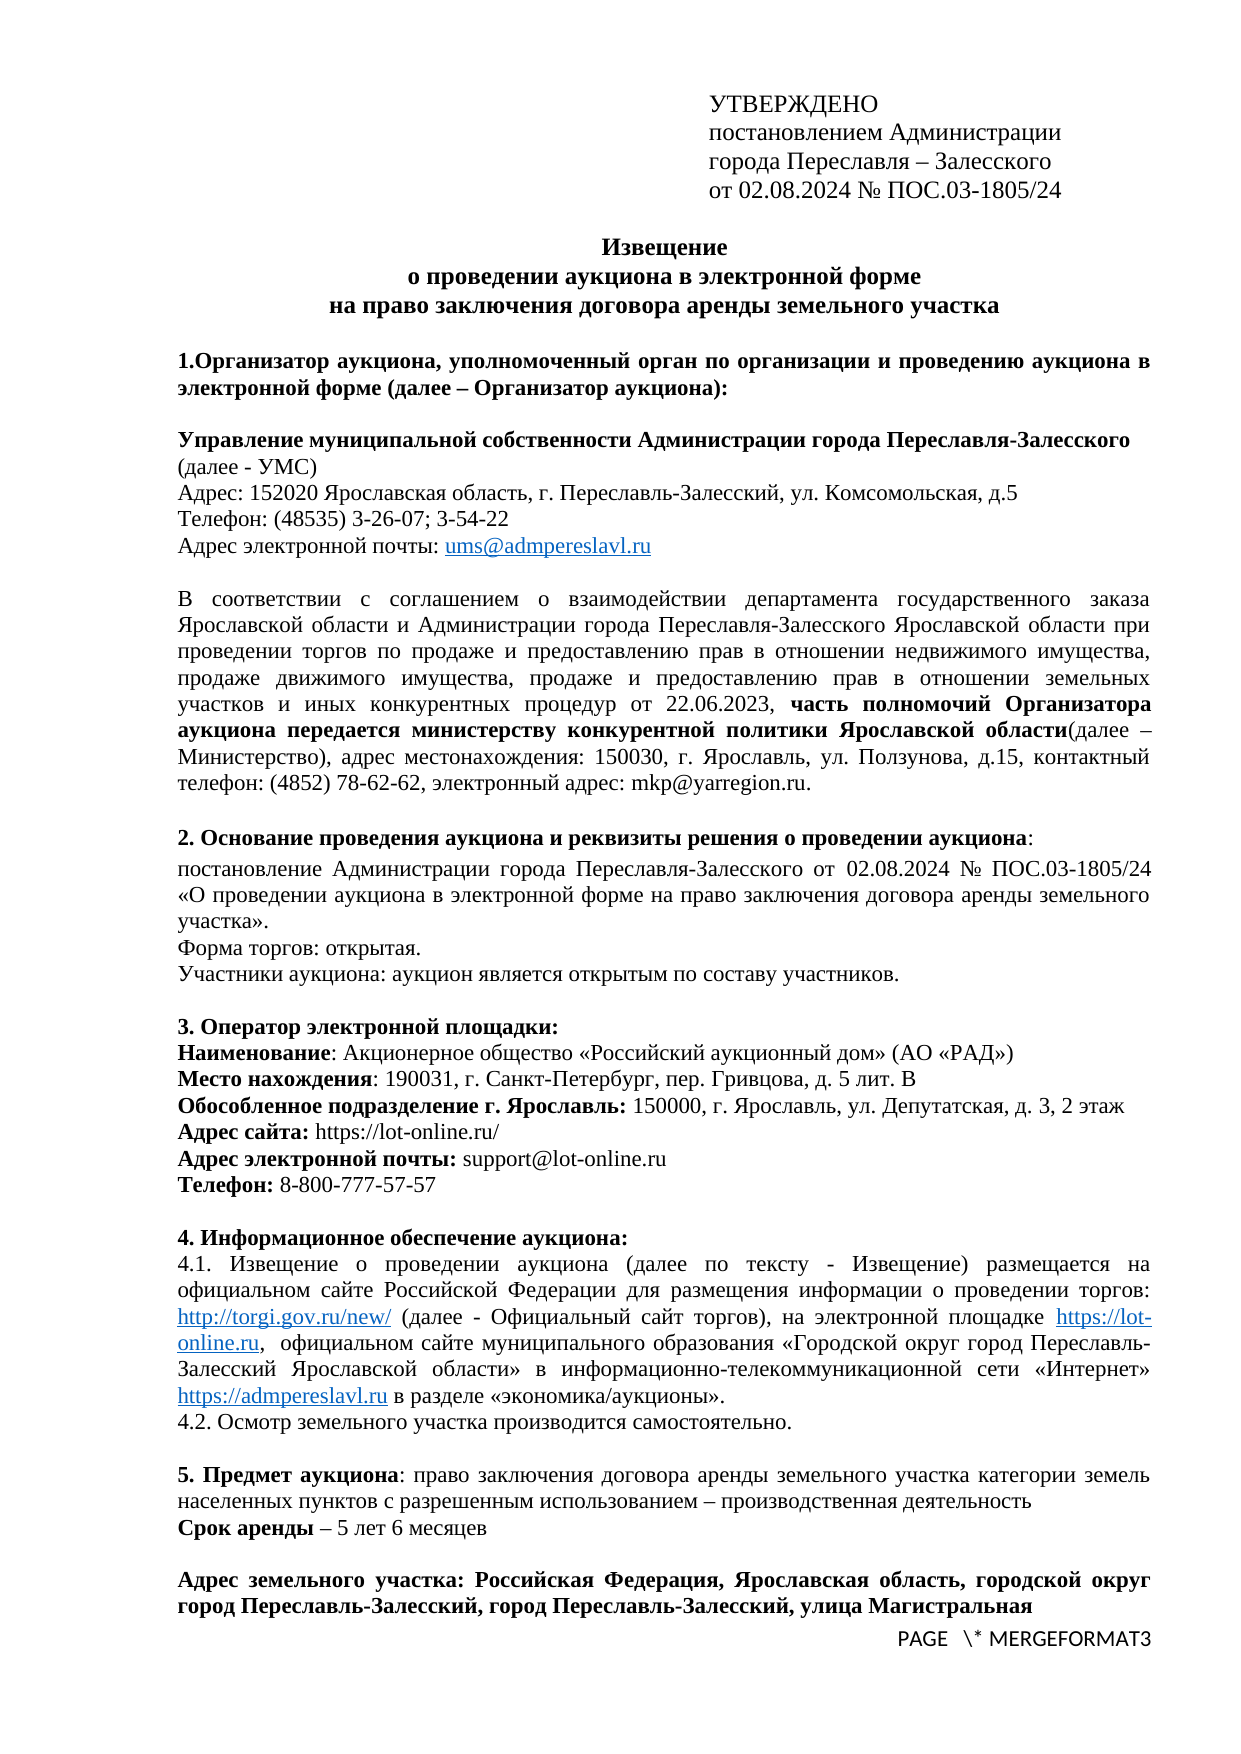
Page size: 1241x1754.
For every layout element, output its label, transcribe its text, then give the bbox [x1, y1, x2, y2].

text постановление Администрации города Переславля-Залесского от 02.08.2024 № ПОС.03-1805/24 «О проведении аукциона в электронной форме на право заключения договора аренды земельного участка». [177, 855, 1152, 934]
text Адрес электронной почты: ums@admpereslavl.ru [177, 532, 1152, 558]
text Телефон: (48535) 3-26-07; 3-54-22 [177, 506, 1152, 532]
text Срок аренды – 5 лет 6 месяцев [177, 1513, 1152, 1540]
text Адрес электронной почты: support@lot-online.ru [177, 1144, 1152, 1171]
text о проведении аукциона в электронной форме [177, 261, 1152, 290]
text 3. Оператор электронной площадки: [177, 1013, 1152, 1039]
text на право заключения договора аренды земельного участка [177, 290, 1152, 319]
text Обособленное подразделение г. Ярославль: 150000, г. Ярославль, ул. Депутатская, д. 3, 2 этаж [177, 1092, 1152, 1118]
text Адрес сайта: https://lot-online.ru/ [177, 1118, 1152, 1144]
text В соответствии с соглашением о взаимодействии департамента государственного заказа Ярославской области и Администрации города Переславля-Залесского Ярославской области при проведении торгов по продаже и предоставлению прав в отношении недвижимого имущества, продаже движимого имущества, продаже и предоставлению прав в отношении земельных участков и иных конкурентных процедур от 22.06.2023, часть полномочий Организатора аукциона передается министерству конкурентной политики Ярославской области(далее – Министерство), адрес местонахождения: 150030, г. Ярославль, ул. Ползунова, д.15, контактный телефон: (4852) 78-62-62, электронный адрес: mkp@yarregion.ru. [177, 584, 1152, 795]
text от 02.08.2024 № ПОС.03-1805/24 [177, 175, 1152, 204]
text Место нахождения: 190031, г. Санкт-Петербург, пер. Гривцова, д. 5 лит. В [177, 1066, 1152, 1092]
text Участники аукциона: аукцион является открытым по составу участников. [177, 960, 1152, 986]
text Наименование: Акционерное общество «Российский аукционный дом» (АО «РАД») [177, 1039, 1152, 1066]
text постановлением Администрации [177, 117, 1152, 146]
text Телефон: 8-800-777-57-57 [177, 1171, 1152, 1197]
text 4.1. Извещение о проведении аукциона (далее по тексту - Извещение) размещается на официальном сайте Российской Федерации для размещения информации о проведении торгов: http://torgi.gov.ru/new/ (далее - Официальный сайт торгов), на электронной площадке https://lot-online.ru, официальном сайте муниципального образования «Городской округ город Переславль-Залесский Ярославской области» в информационно-телекоммуникационной сети «Интернет» https://admpereslavl.ru в разделе «экономика/аукционы». [177, 1250, 1152, 1408]
text 4. Информационное обеспечение аукциона: [177, 1224, 1152, 1250]
text Адрес земельного участка: Российская Федерация, Ярославская область, городской округ город Переславль-Залесский, город Переславль-Залесский, улица Магистральная [177, 1566, 1152, 1619]
text Извещение [177, 232, 1152, 261]
text города Переславля – Залесского [177, 146, 1152, 175]
text Адрес: 152020 Ярославская область, г. Переславль-Залесский, ул. Комсомольская, д.5 [177, 479, 1152, 506]
text 5. Предмет аукциона: право заключения договора аренды земельного участка категории земель населенных пунктов с разрешенным использованием – производственная деятельность [177, 1461, 1152, 1513]
text УТВЕРЖДЕНО [177, 89, 1152, 117]
text 1.Организатор аукциона, уполномоченный орган по организации и проведению аукциона в электронной форме (далее – Организатор аукциона): [177, 347, 1152, 400]
text 4.2. Осмотр земельного участка производится самостоятельно. [177, 1408, 1152, 1434]
text Управление муниципальной собственности Администрации города Переславля-Залесского (далее - УМС) [177, 426, 1152, 479]
text Форма торгов: открытая. [177, 934, 1152, 960]
text 2. Основание проведения аукциона и реквизиты решения о проведении аукциона: [177, 824, 1152, 851]
